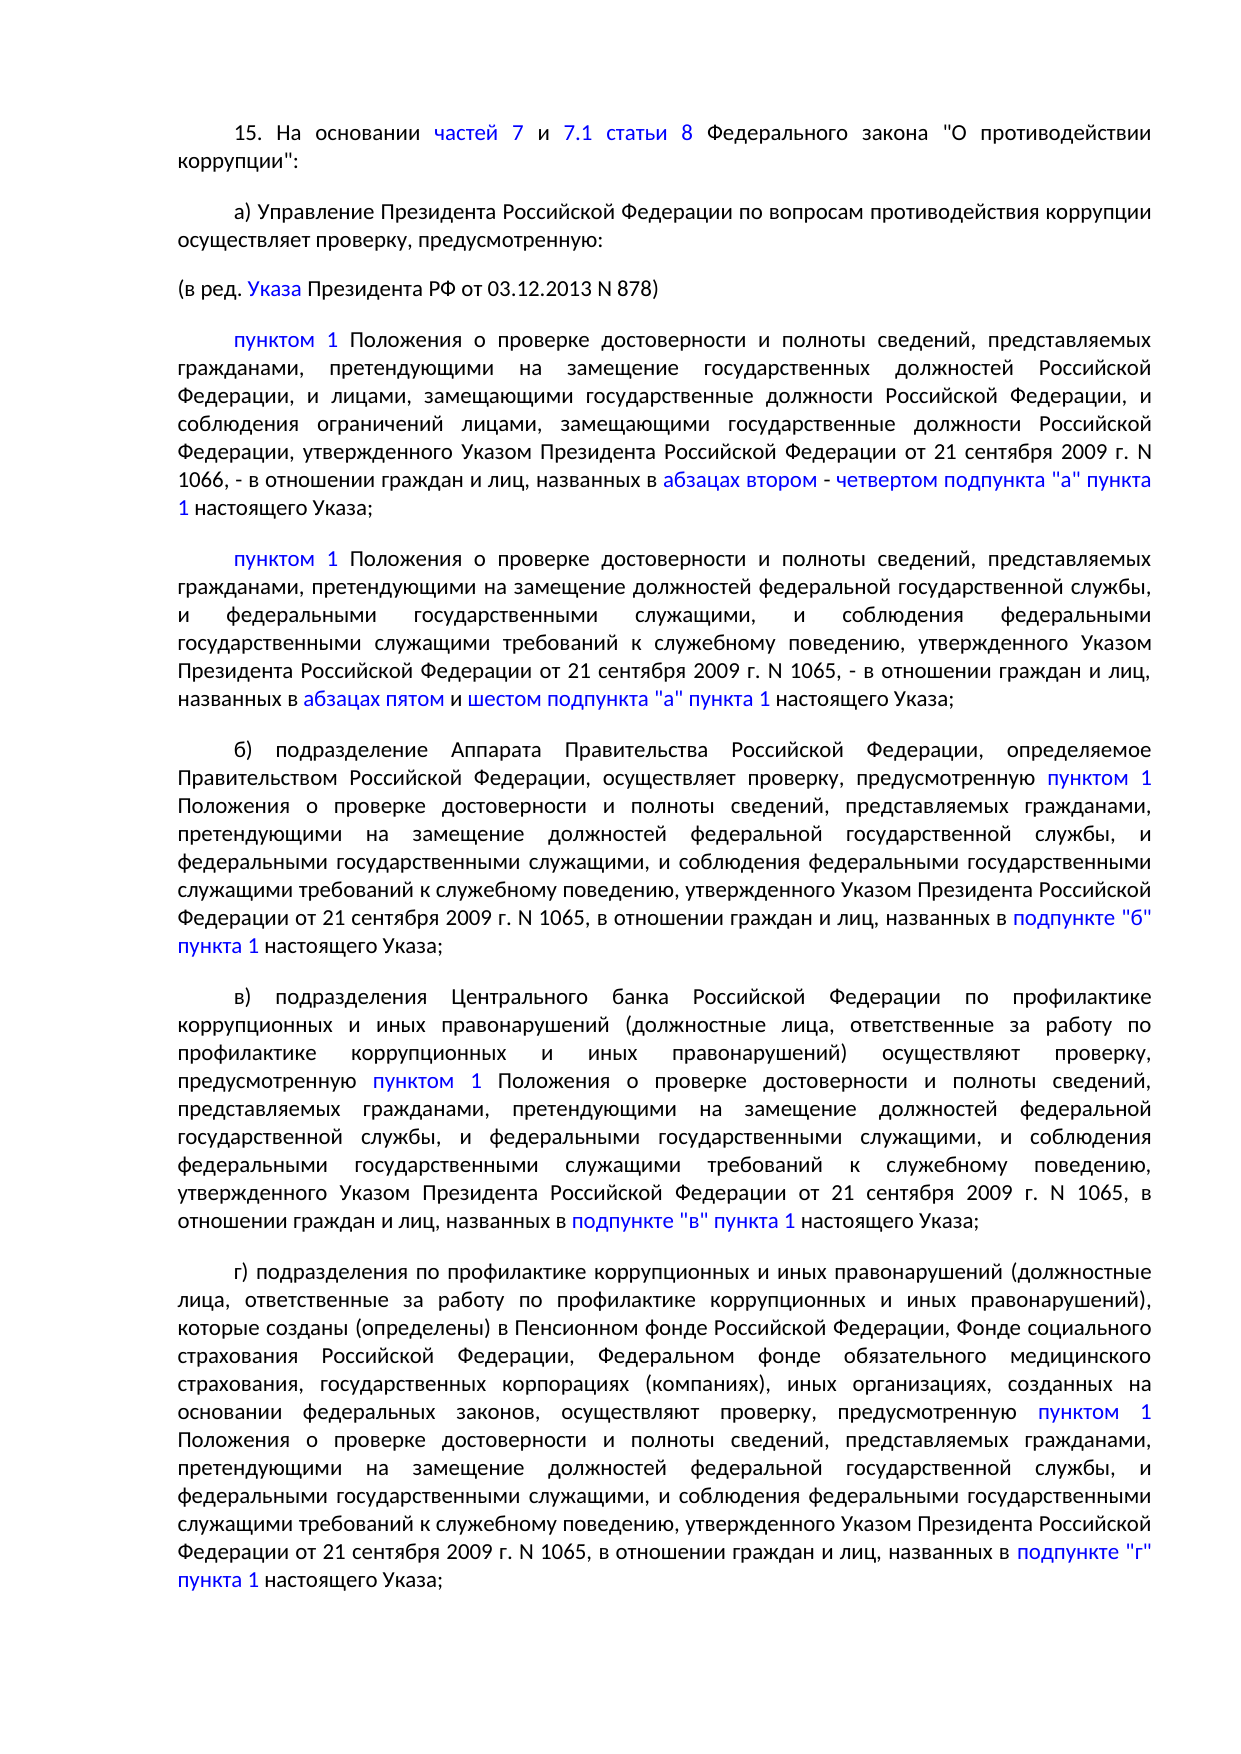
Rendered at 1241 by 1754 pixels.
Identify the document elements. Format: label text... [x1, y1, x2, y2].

text б) подразделение Аппарата Правительства Российской Федерации, определяемое Правительством Российской Федерации, осуществляет проверку, предусмотренную пунктом 1 Положения о проверке достоверности и полноты сведений, представляемых гражданами, претендующими на замещение должностей федеральной государственной службы, и федеральными государственными служащими, и соблюдения федеральными государственными служащими требований к служебному поведению, утвержденного Указом Президента Российской Федерации от 21 сентября 2009 г. N 1065, в отношении граждан и лиц, названных в подпункте "б" пункта 1 настоящего Указа; [177, 735, 1152, 959]
text пунктом 1 Положения о проверке достоверности и полноты сведений, представляемых гражданами, претендующими на замещение должностей федеральной государственной службы, и федеральными государственными служащими, и соблюдения федеральными государственными служащими требований к служебному поведению, утвержденного Указом Президента Российской Федерации от 21 сентября 2009 г. N 1065, - в отношении граждан и лиц, названных в абзацах пятом и шестом подпункта "а" пункта 1 настоящего Указа; [177, 544, 1152, 712]
text г) подразделения по профилактике коррупционных и иных правонарушений (должностные лица, ответственные за работу по профилактике коррупционных и иных правонарушений), которые созданы (определены) в Пенсионном фонде Российской Федерации, Фонде социального страхования Российской Федерации, Федеральном фонде обязательного медицинского страхования, государственных корпорациях (компаниях), иных организациях, созданных на основании федеральных законов, осуществляют проверку, предусмотренную пунктом 1 Положения о проверке достоверности и полноты сведений, представляемых гражданами, претендующими на замещение должностей федеральной государственной службы, и федеральными государственными служащими, и соблюдения федеральными государственными служащими требований к служебному поведению, утвержденного Указом Президента Российской Федерации от 21 сентября 2009 г. N 1065, в отношении граждан и лиц, названных в подпункте "г" пункта 1 настоящего Указа; [177, 1257, 1152, 1593]
text 15. На основании частей 7 и 7.1 статьи 8 Федерального закона "О противодействии коррупции": [177, 118, 1152, 174]
text в) подразделения Центрального банка Российской Федерации по профилактике коррупционных и иных правонарушений (должностные лица, ответственные за работу по профилактике коррупционных и иных правонарушений) осуществляют проверку, предусмотренную пунктом 1 Положения о проверке достоверности и полноты сведений, представляемых гражданами, претендующими на замещение должностей федеральной государственной службы, и федеральными государственными служащими, и соблюдения федеральными государственными служащими требований к служебному поведению, утвержденного Указом Президента Российской Федерации от 21 сентября 2009 г. N 1065, в отношении граждан и лиц, названных в подпункте "в" пункта 1 настоящего Указа; [177, 982, 1152, 1234]
text (в ред. Указа Президента РФ от 03.12.2013 N 878) [177, 274, 1152, 302]
text пунктом 1 Положения о проверке достоверности и полноты сведений, представляемых гражданами, претендующими на замещение государственных должностей Российской Федерации, и лицами, замещающими государственные должности Российской Федерации, и соблюдения ограничений лицами, замещающими государственные должности Российской Федерации, утвержденного Указом Президента Российской Федерации от 21 сентября 2009 г. N 1066, - в отношении граждан и лиц, названных в абзацах втором - четвертом подпункта "а" пункта 1 настоящего Указа; [177, 325, 1152, 521]
text а) Управление Президента Российской Федерации по вопросам противодействия коррупции осуществляет проверку, предусмотренную: [177, 197, 1152, 253]
